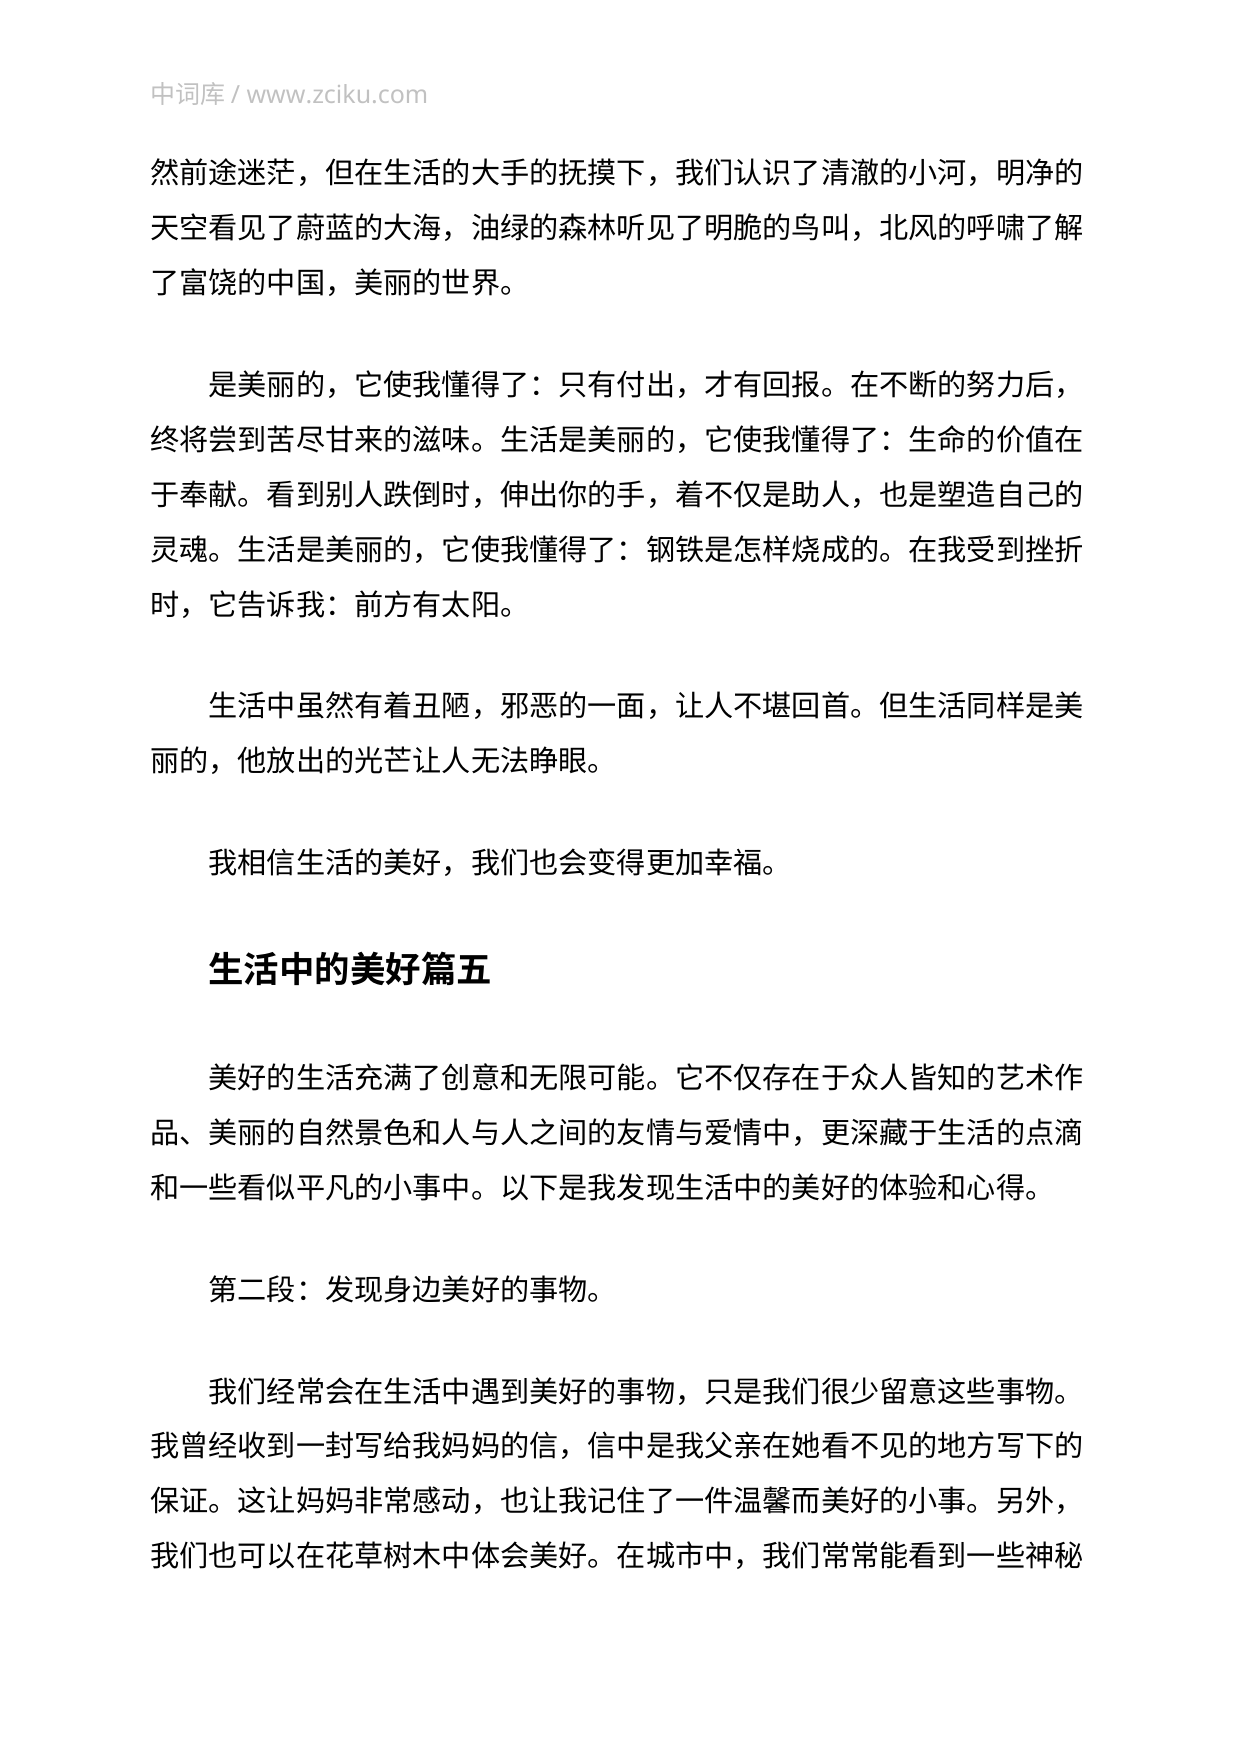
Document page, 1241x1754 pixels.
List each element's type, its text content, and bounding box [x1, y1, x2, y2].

text 我相信生活的美好，我们也会变得更加幸福。 [150, 839, 1090, 882]
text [150, 150, 1090, 302]
text 生活中虽然有着丑陋，邪恶的一面，让人不堪回首。但生活同样是美丽的，他放出的光芒让人无法睁眼。 [150, 683, 1090, 780]
text 生活中的美好篇五 [150, 941, 1090, 993]
text 第二段：发现身边美好的事物。 [150, 1266, 1090, 1309]
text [150, 1368, 1090, 1575]
text 是美丽的，它使我懂得了：只有付出，才有回报。在不断的努力后，终将尝到苦尽甘来的滋味。生活是美丽的，它使我懂得了：生命的价值在于奉献。看到别人跌倒时，伸出你的手，着不仅是助人，也是塑造自己的灵魂。生活是美丽的，它使我懂得了：钢铁是怎样烧成的。在我受到挫折时，它告诉我：前方有太阳。 [150, 362, 1090, 623]
text 美好的生活充满了创意和无限可能。它不仅存在于众人皆知的艺术作品、美丽的自然景色和人与人之间的友情与爱情中，更深藏于生活的点滴和一些看似平凡的小事中。以下是我发现生活中的美好的体验和心得。 [150, 1055, 1090, 1207]
